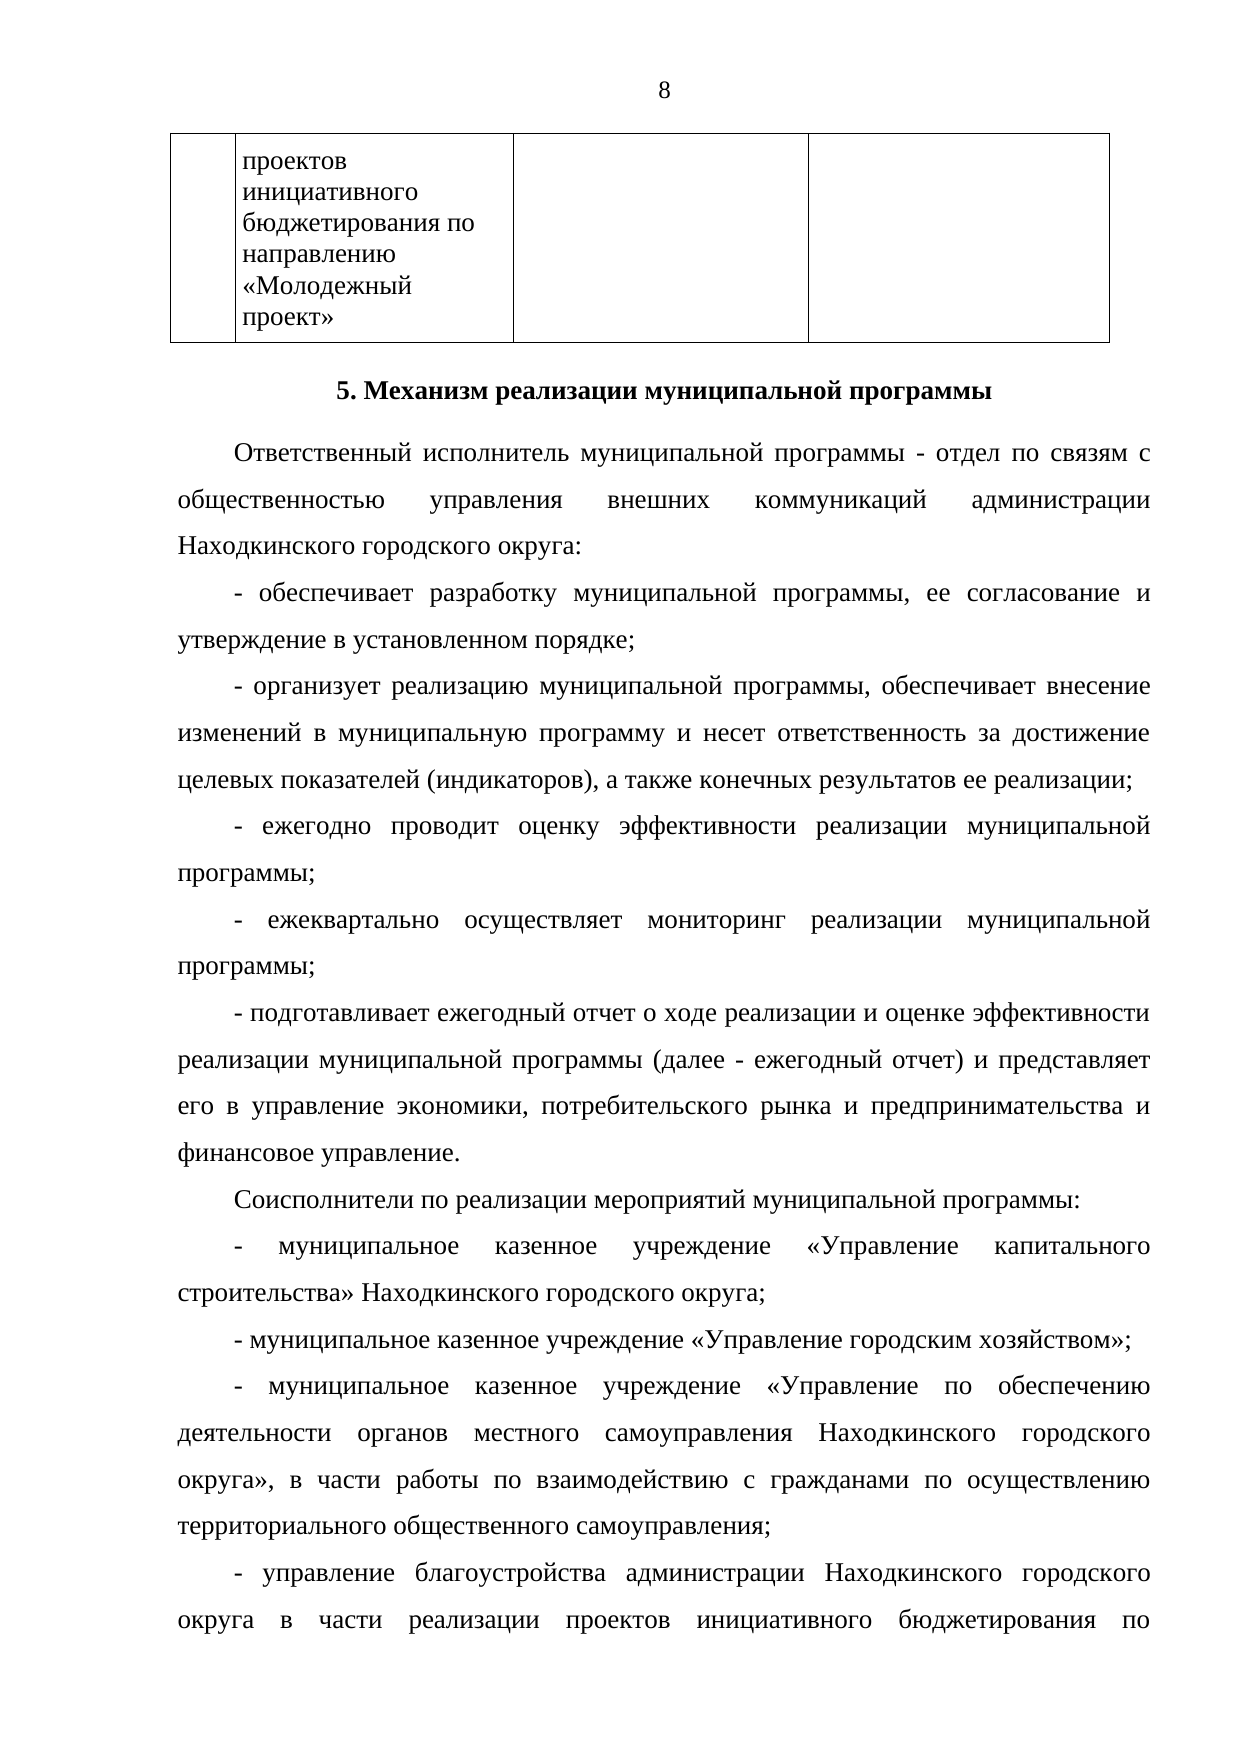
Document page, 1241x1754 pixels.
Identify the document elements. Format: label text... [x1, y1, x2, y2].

text - подготавливает ежегодный отчет о ходе реализации и оценке эффективности реализации муниципальной программы (далее - ежегодный отчет) и представляет его в управление экономики, потребительского рынка и предпринимательства и финансовое управление. [177, 996, 1152, 1167]
table_cell 5 [171, 134, 235, 342]
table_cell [236, 134, 513, 342]
text - муниципальное казенное учреждение «Управление по обеспечению деятельности органов местного самоуправления Находкинского городского округа», в части работы по взаимодействию с гражданами по осуществлению территориального общественного самоуправления; [177, 1369, 1152, 1541]
text - муниципальное казенное учреждение «Управление капитального строительства» Находкинского городского округа; [177, 1229, 1152, 1307]
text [177, 1556, 1152, 1634]
text - ежегодно проводит оценку эффективности реализации муниципальной программы; [177, 809, 1152, 887]
text - обеспечивает разработку муниципальной программы, ее согласование и утверждение в установленном порядке; [177, 576, 1152, 654]
text Ответственный исполнитель муниципальной программы - отдел по связям с общественностью управления внешних коммуникаций администрации Находкинского городского округа: [177, 436, 1152, 561]
text - организует реализацию муниципальной программы, обеспечивает внесение изменений в муниципальную программу и несет ответственность за достижение целевых показателей (индикаторов), а также конечных результатов ее реализации; [177, 669, 1152, 794]
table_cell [809, 134, 1109, 342]
text Соисполнители по реализации мероприятий муниципальной программы: [177, 1183, 1152, 1214]
title 5. Механизм реализации муниципальной программы [177, 374, 1152, 405]
text - ежеквартально осуществляет мониторинг реализации муниципальной программы; [177, 903, 1152, 981]
text - муниципальное казенное учреждение «Управление городским хозяйством»; [177, 1323, 1152, 1354]
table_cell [514, 134, 808, 342]
